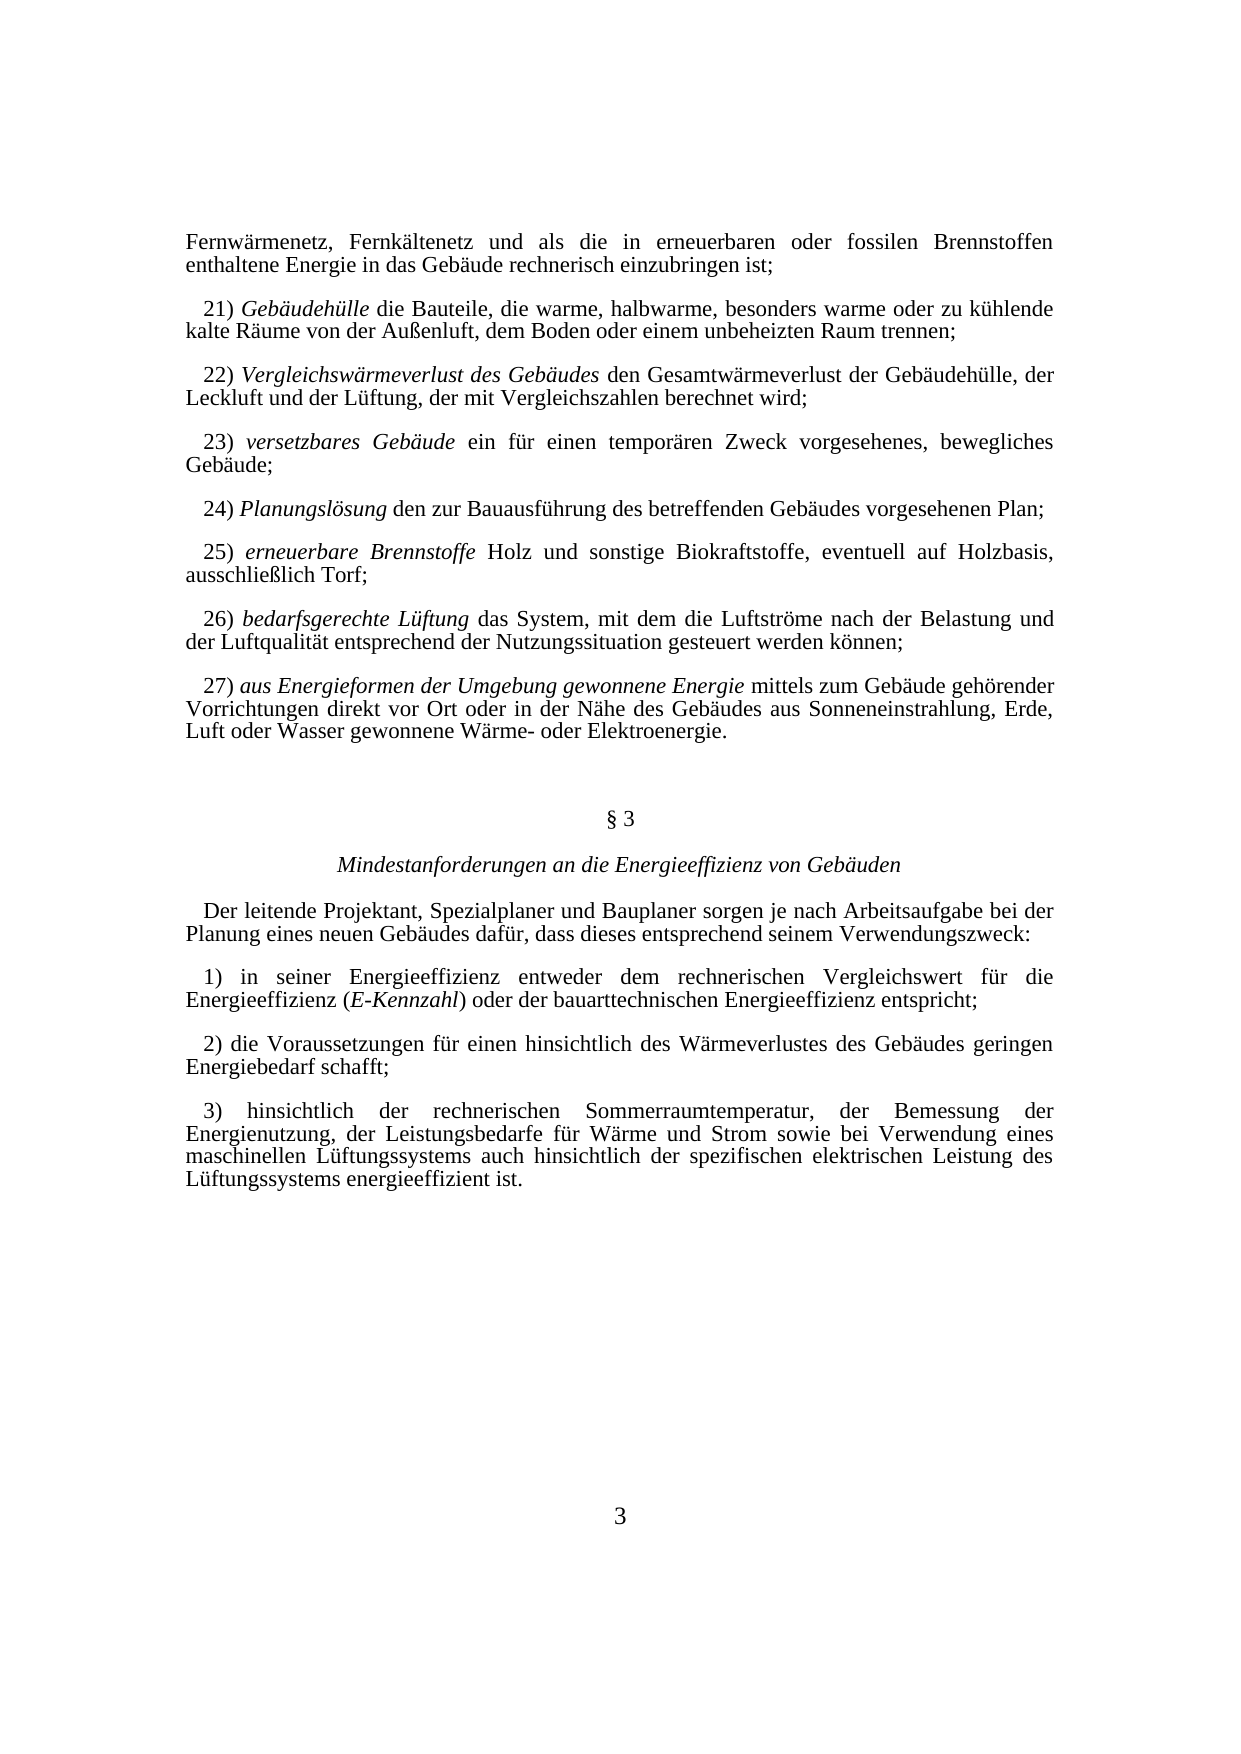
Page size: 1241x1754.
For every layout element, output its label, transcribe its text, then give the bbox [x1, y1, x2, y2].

text 23) versetzbares Gebäude ein für einen temporären Zweck vorgesehenes, bewegliches Gebäude; [185, 431, 1055, 477]
text 24) Planungslösung den zur Bauausführung des betreffenden Gebäudes vorgesehenen Plan; [185, 498, 1055, 521]
text 25) erneuerbare Brennstoffe Holz und sonstige Biokraftstoffe, eventuell auf Holzbasis, ausschließlich Torf; [185, 541, 1055, 587]
text 2) die Voraussetzungen für einen hinsichtlich des Wärmeverlustes des Gebäudes geringen Energiebedarf schafft; [185, 1033, 1055, 1079]
text 22) Vergleichswärmeverlust des Gebäudes den Gesamtwärmeverlust der Gebäudehülle, der Leckluft und der Lüftung, der mit Vergleichszahlen berechnet wird; [185, 364, 1055, 410]
text Der leitende Projektant, Spezialplaner und Bauplaner sorgen je nach Arbeitsaufgabe bei der Planung eines neuen Gebäudes dafür, dass dieses entsprechend seinem Verwendungszweck: [185, 900, 1055, 946]
text § 3 [185, 808, 1055, 831]
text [185, 231, 1055, 277]
text Mindestanforderungen an die Energieeffizienz von Gebäuden [185, 854, 1055, 877]
text 21) Gebäudehülle die Bauteile, die warme, halbwarme, besonders warme oder zu kühlende kalte Räume von der Außenluft, dem Boden oder einem unbeheizten Raum trennen; [185, 298, 1055, 343]
text 27) aus Energieformen der Umgebung gewonnene Energie mittels zum Gebäude gehörender Vorrichtungen direkt vor Ort oder in der Nähe des Gebäudes aus Sonneneinstrahlung, Erde, Luft oder Wasser gewonnene Wärme- oder Elektroenergie. [185, 675, 1055, 743]
text 3) hinsichtlich der rechnerischen Sommerraumtemperatur, der Bemessung der Energienutzung, der Leistungsbedarfe für Wärme und Strom sowie bei Verwendung eines maschinellen Lüftungssystems auch hinsichtlich der spezifischen elektrischen Leistung des Lüftungssystems energieeffizient ist. [185, 1100, 1055, 1191]
text 1) in seiner Energieeffizienz entweder dem rechnerischen Vergleichswert für die Energieeffizienz (E-Kennzahl) oder der bauarttechnischen Energieeffizienz entspricht; [185, 966, 1055, 1012]
text 26) bedarfsgerechte Lüftung das System, mit dem die Luftströme nach der Belastung und der Luftqualität entsprechend der Nutzungssituation gesteuert werden können; [185, 608, 1055, 654]
